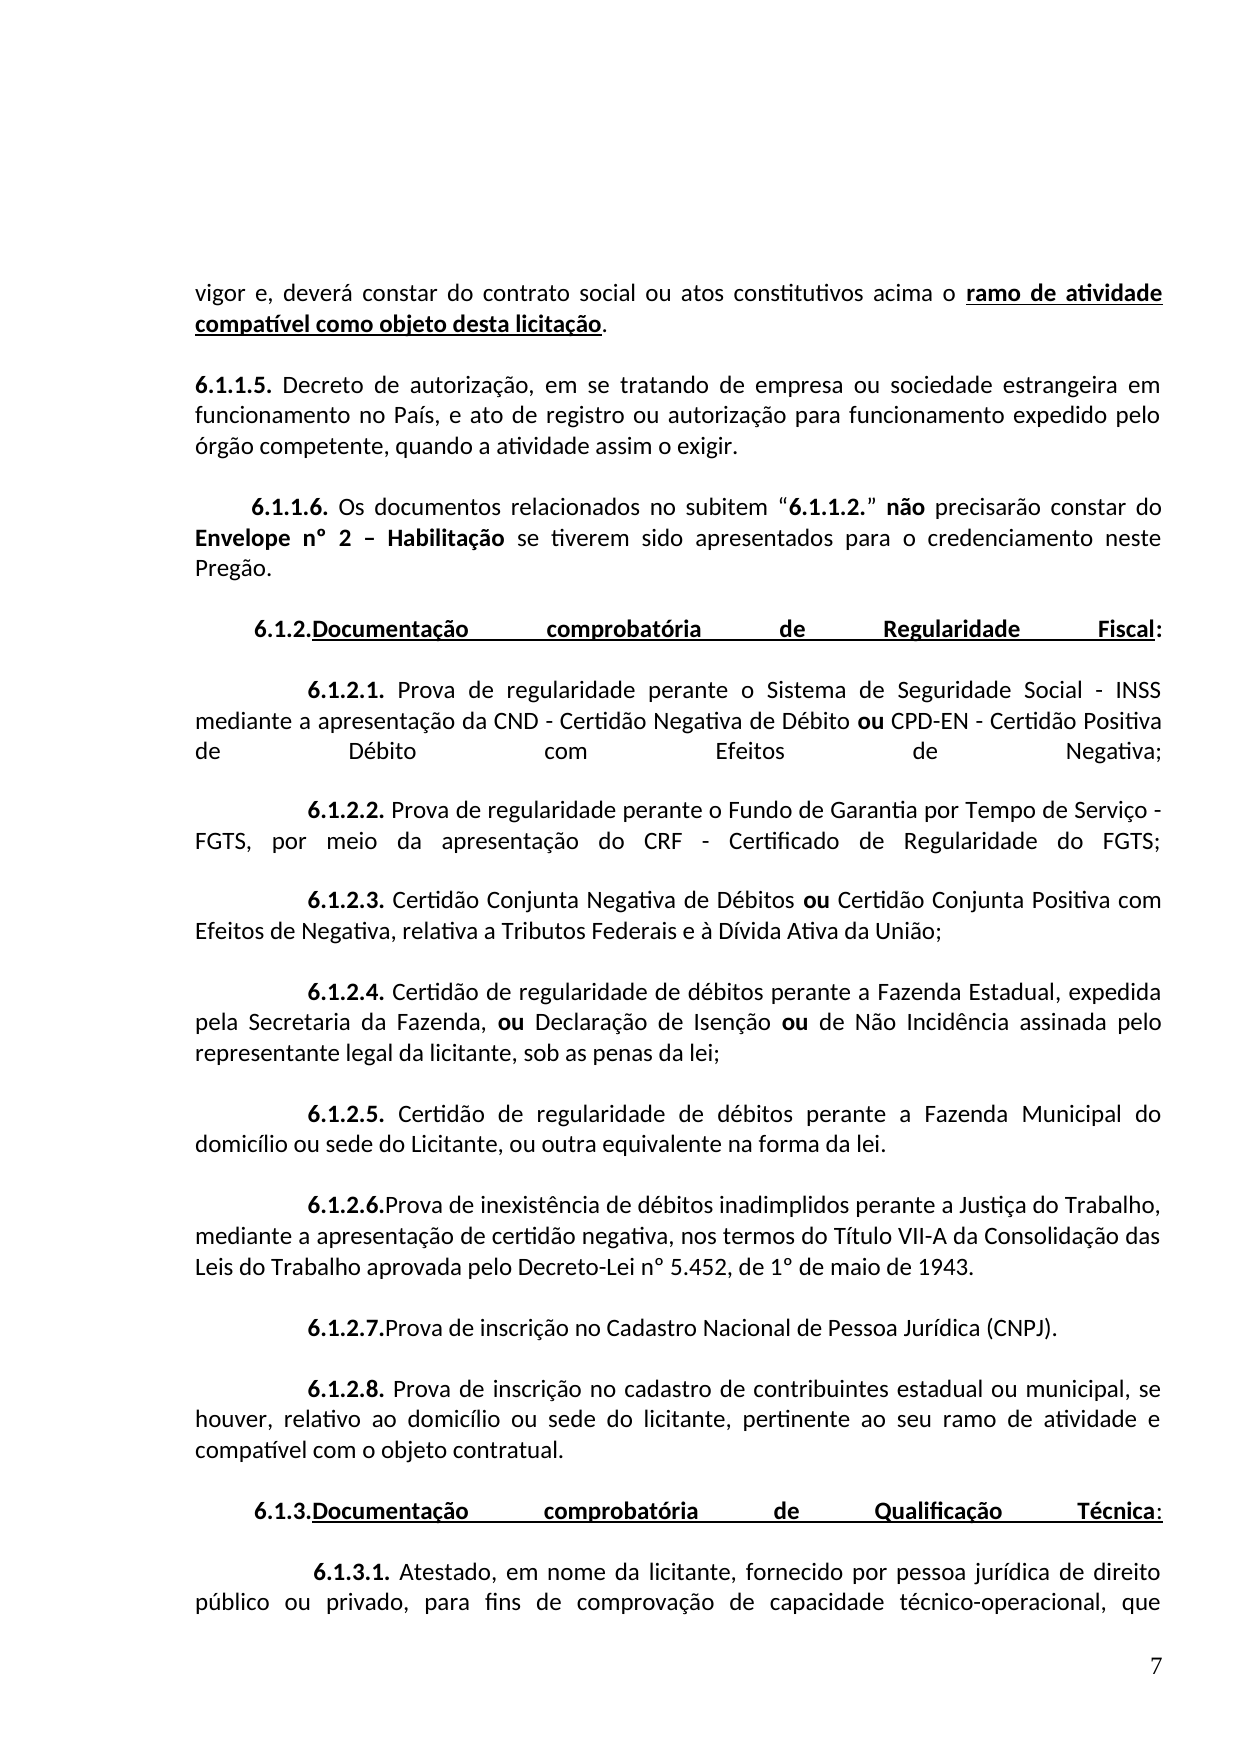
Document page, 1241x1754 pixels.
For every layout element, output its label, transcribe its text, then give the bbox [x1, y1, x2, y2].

text 6.1.2.4. Certidão de regularidade de débitos perante a Fazenda Estadual, expedida pela Secretaria da Fazenda, ou Declaração de Isenção ou de Não Incidência assinada pelo representante legal da licitante, sob as penas da lei; [195, 976, 1162, 1068]
text 6.1.2.7.Prova de inscrição no Cadastro Nacional de Pessoa Jurídica (CNPJ). [195, 1312, 1162, 1342]
text 6.1.1.6. Os documentos relacionados no subitem “6.1.1.2.” não precisarão constar do Envelope nº 2 – Habilitação se tiverem sido apresentados para o credenciamento neste Pregão. [195, 491, 1162, 583]
text 6.1.2.6.Prova de inexistência de débitos inadimplidos perante a Justiça do Trabalho, mediante a apresentação de certidão negativa, nos termos do Título VII-A da Consolidação das Leis do Trabalho aprovada pelo Decreto-Lei nº 5.452, de 1º de maio de 1943. [195, 1190, 1162, 1281]
text 6.1.2.3. Certidão Conjunta Negativa de Débitos ou Certidão Conjunta Positiva com Efeitos de Negativa, relativa a Tributos Federais e à Dívida Ativa da União; [195, 884, 1162, 946]
text 6.1.1.5. Decreto de autorização, em se tratando de empresa ou sociedade estrangeira em funcionamento no País, e ato de registro ou autorização para funcionamento expedido pelo órgão competente, quando a atividade assim o exigir. [195, 369, 1162, 461]
text 6.1.2.2. Prova de regularidade perante o Fundo de Garantia por Tempo de Serviço - FGTS, por meio da apresentação do CRF - Certificado de Regularidade do FGTS; [195, 795, 1162, 884]
text 6.1.2.8. Prova de inscrição no cadastro de contribuintes estadual ou municipal, se houver, relativo ao domicílio ou sede do licitante, pertinente ao seu ramo de atividade e compatível com o objeto contratual. [195, 1373, 1162, 1464]
text 6.1.2.5. Certidão de regularidade de débitos perante a Fazenda Municipal do domicílio ou sede do Licitante, ou outra equivalente na forma da lei. [195, 1098, 1162, 1159]
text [195, 1495, 1162, 1617]
text 6.1.2.Documentação comprobatória de Regularidade Fiscal: 6.1.2.1. Prova de regularidade perante o Sistema de Seguridade Social - INSS mediante a apresentação da CND - Certidão Negativa de Débito ou CPD-EN - Certidão Positiva de Débito com Efeitos de Negativa; [195, 613, 1162, 795]
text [195, 278, 1162, 339]
